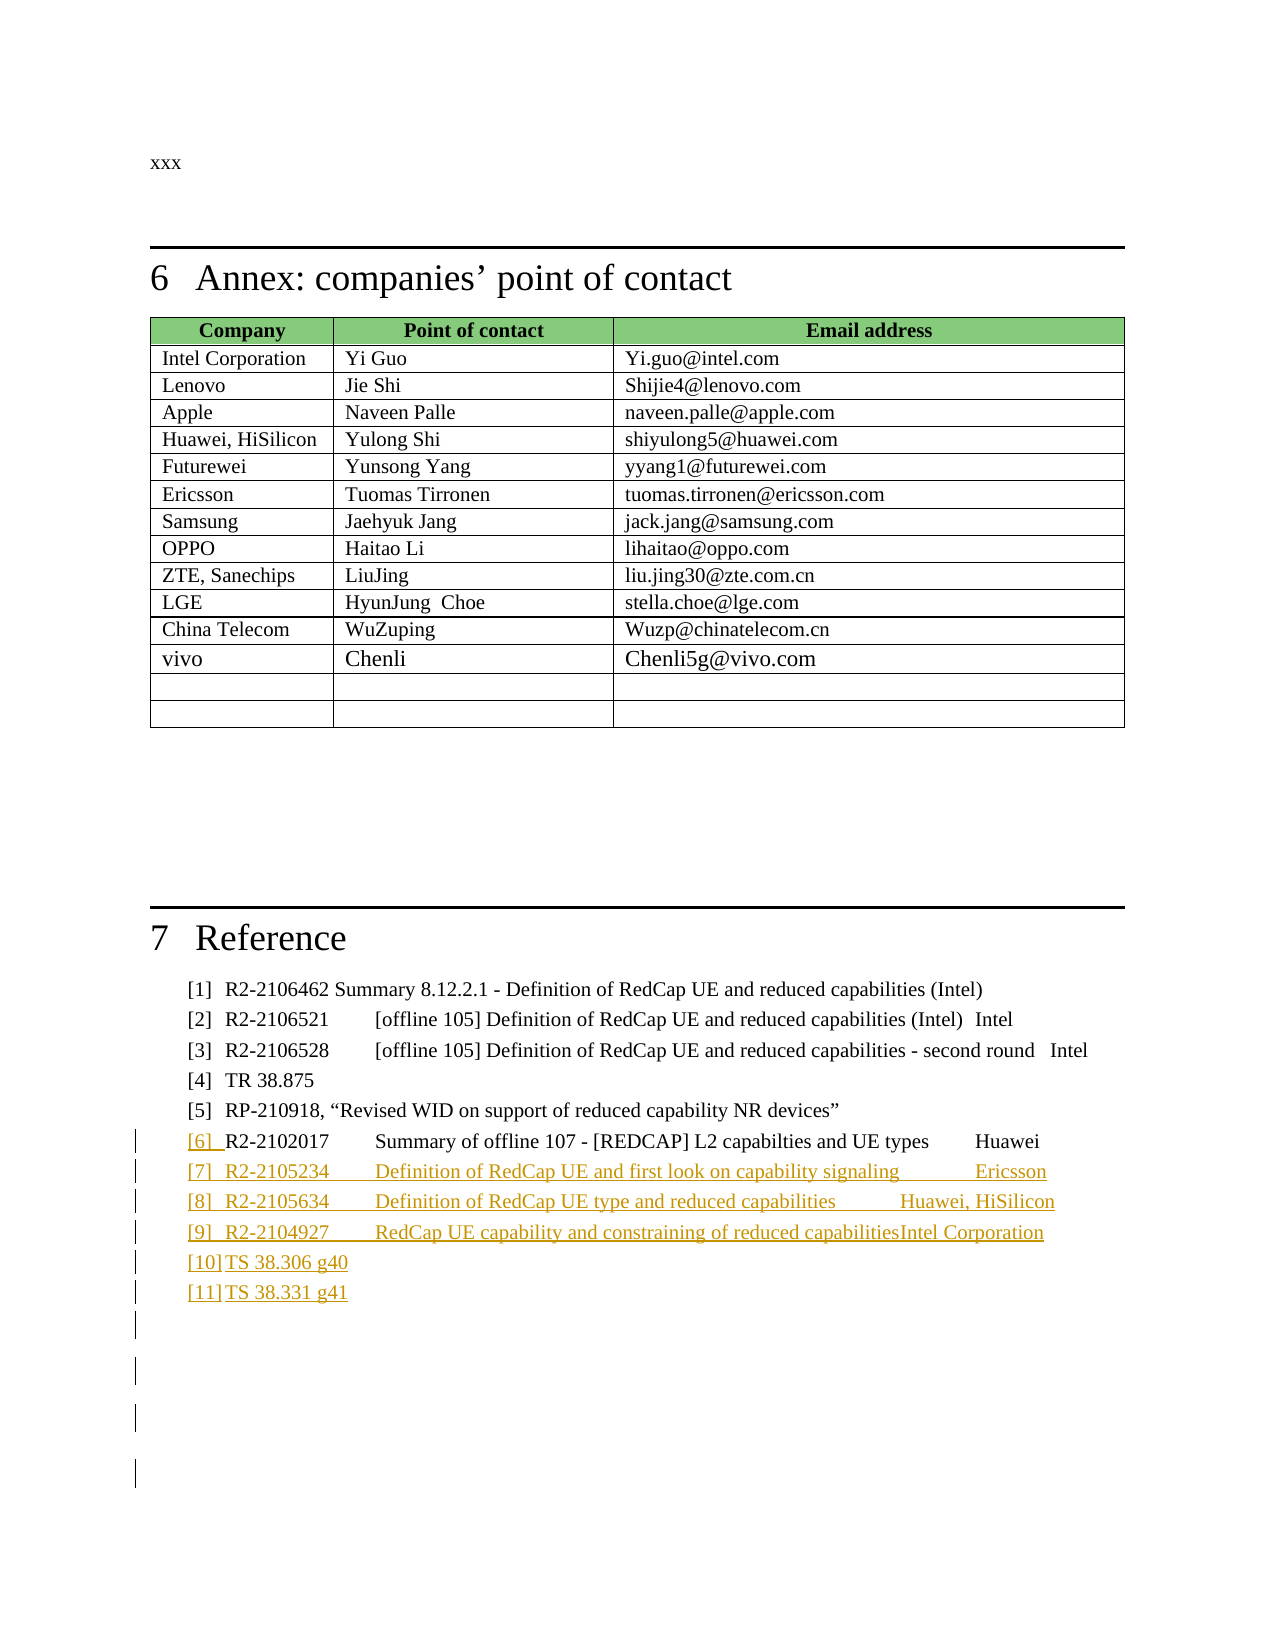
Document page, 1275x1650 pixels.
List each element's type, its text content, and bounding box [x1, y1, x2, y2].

title R2-2102017 Summary of offline 107 - [REDCAP] L2 capabilties and UE types Huawei [187, 1129, 1125, 1153]
table_cell [334, 674, 613, 700]
table_cell Chenli5g@vivo.com [614, 645, 1124, 673]
table_cell Apple [151, 400, 333, 426]
table_cell Lenovo [151, 373, 333, 399]
table_cell [151, 674, 333, 700]
table_cell Chenli [334, 645, 613, 673]
table_header Company [151, 318, 333, 344]
table_cell Haitao Li [334, 536, 613, 562]
table_cell Jaehyuk Jang [334, 509, 613, 535]
table_cell China Telecom [151, 618, 333, 643]
table_cell Jie Shi [334, 373, 613, 399]
title R2-2106528 [offline 105] Definition of RedCap UE and reduced capabilities - second round Intel [187, 1038, 1125, 1062]
table_cell LGE [151, 590, 333, 616]
table_cell Yi.guo@intel.com [614, 346, 1124, 372]
subtitle Annex: companies’ point of contact [150, 249, 1125, 298]
table_cell lihaitao@oppo.com [614, 536, 1124, 562]
table_cell vivo [151, 645, 333, 673]
table_cell naveen.palle@apple.com [614, 400, 1124, 426]
table_cell Yi Guo [334, 346, 613, 372]
text xxx [150, 150, 1125, 174]
table_cell WuZuping [334, 618, 613, 643]
table_cell HyunJung Choe [334, 590, 613, 616]
table_cell Naveen Palle [334, 400, 613, 426]
table_cell Intel Corporation [151, 346, 333, 372]
table_cell Tuomas Tirronen [334, 481, 613, 508]
title R2-2106521 [offline 105] Definition of RedCap UE and reduced capabilities (Intel) Intel [187, 1007, 1125, 1031]
table_cell shiyulong5@huawei.com [614, 427, 1124, 453]
table_cell [614, 701, 1124, 727]
table_cell tuomas.tirronen@ericsson.com [614, 481, 1124, 508]
table_cell Ericsson [151, 481, 333, 508]
table_cell ZTE, Sanechips [151, 563, 333, 589]
table_cell [614, 674, 1124, 700]
table_cell stella.choe@lge.com [614, 590, 1124, 616]
table_cell LiuJing [334, 563, 613, 589]
title R2-2106462 Summary 8.12.2.1 - Definition of RedCap UE and reduced capabilities (Intel) [187, 977, 1125, 1001]
table_cell yyang1@futurewei.com [614, 454, 1124, 480]
title TR 38.875 [187, 1068, 1125, 1092]
title RP-210918, “Revised WID on support of reduced capability NR devices” [187, 1098, 1125, 1122]
table_cell Yulong Shi [334, 427, 613, 453]
table_cell Huawei, HiSilicon [151, 427, 333, 453]
table_cell Shijie4@lenovo.com [614, 373, 1124, 399]
table_cell Samsung [151, 509, 333, 535]
table_cell [334, 701, 613, 727]
table_cell Futurewei [151, 454, 333, 480]
subtitle Reference [150, 909, 1125, 958]
table_cell jack.jang@samsung.com [614, 509, 1124, 535]
table_cell OPPO [151, 536, 333, 562]
table_cell Wuzp@chinatelecom.cn [614, 618, 1124, 643]
table_cell [151, 701, 333, 727]
table_header Email address [614, 318, 1124, 344]
table_cell Yunsong Yang [334, 454, 613, 480]
table_header Point of contact [334, 318, 613, 344]
table_cell liu.jing30@zte.com.cn [614, 563, 1124, 589]
